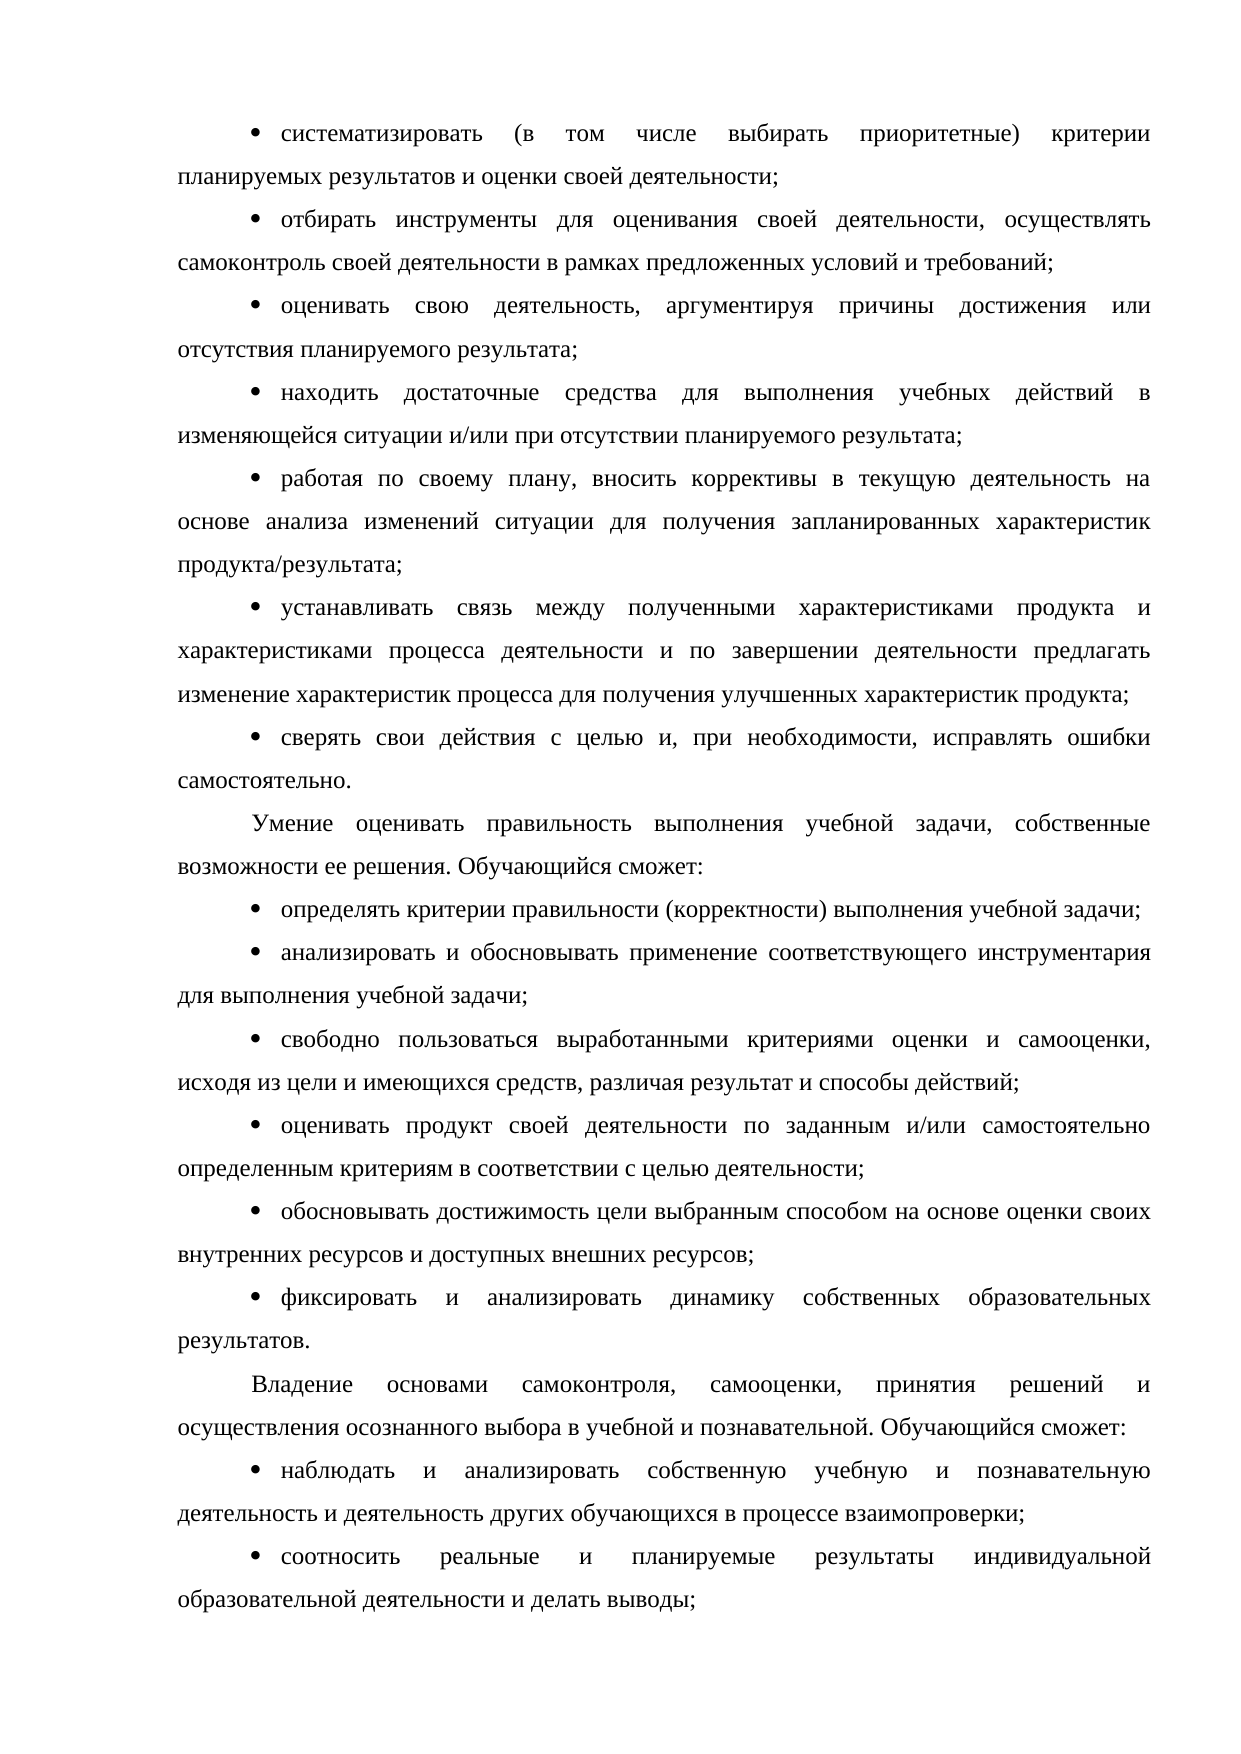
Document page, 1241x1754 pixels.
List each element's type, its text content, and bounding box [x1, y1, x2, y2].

list фиксировать и анализировать динамику собственных образовательных результатов. [177, 1282, 1152, 1354]
list устанавливать связь между полученными характеристиками продукта и характеристиками процесса деятельности и по завершении деятельности предлагать изменение характеристик процесса для получения улучшенных характеристик продукта; [177, 592, 1152, 707]
list систематизировать (в том числе выбирать приоритетные) критерии планируемых результатов и оценки своей деятельности; [177, 118, 1152, 190]
list соотносить реальные и планируемые результаты индивидуальной образовательной деятельности и делать выводы; [177, 1541, 1152, 1613]
list определять критерии правильности (корректности) выполнения учебной задачи; [177, 894, 1152, 923]
list находить достаточные средства для выполнения учебных действий в изменяющейся ситуации и/или при отсутствии планируемого результата; [177, 377, 1152, 449]
list отбирать инструменты для оценивания своей деятельности, осуществлять самоконтроль своей деятельности в рамках предложенных условий и требований; [177, 204, 1152, 276]
list обосновывать достижимость цели выбранным способом на основе оценки своих внутренних ресурсов и доступных внешних ресурсов; [177, 1196, 1152, 1268]
list работая по своему плану, вносить коррективы в текущую деятельность на основе анализа изменений ситуации для получения запланированных характеристик продукта/результата; [177, 463, 1152, 578]
list оценивать продукт своей деятельности по заданным и/или самостоятельно определенным критериям в соответствии с целью деятельности; [177, 1110, 1152, 1182]
list наблюдать и анализировать собственную учебную и познавательную деятельность и деятельность других обучающихся в процессе взаимопроверки; [177, 1455, 1152, 1527]
list анализировать и обосновывать применение соответствующего инструментария для выполнения учебной задачи; [177, 937, 1152, 1009]
list свободно пользоваться выработанными критериями оценки и самооценки, исходя из цели и имеющихся средств, различая результат и способы действий; [177, 1024, 1152, 1096]
list сверять свои действия с целью и, при необходимости, исправлять ошибки самостоятельно. [177, 722, 1152, 794]
text Владение основами самоконтроля, самооценки, принятия решений и осуществления осознанного выбора в учебной и познавательной. Обучающийся сможет: [177, 1369, 1152, 1441]
list оценивать свою деятельность, аргументируя причины достижения или отсутствия планируемого результата; [177, 291, 1152, 362]
text Умение оценивать правильность выполнения учебной задачи, собственные возможности ее решения. Обучающийся сможет: [177, 808, 1152, 880]
